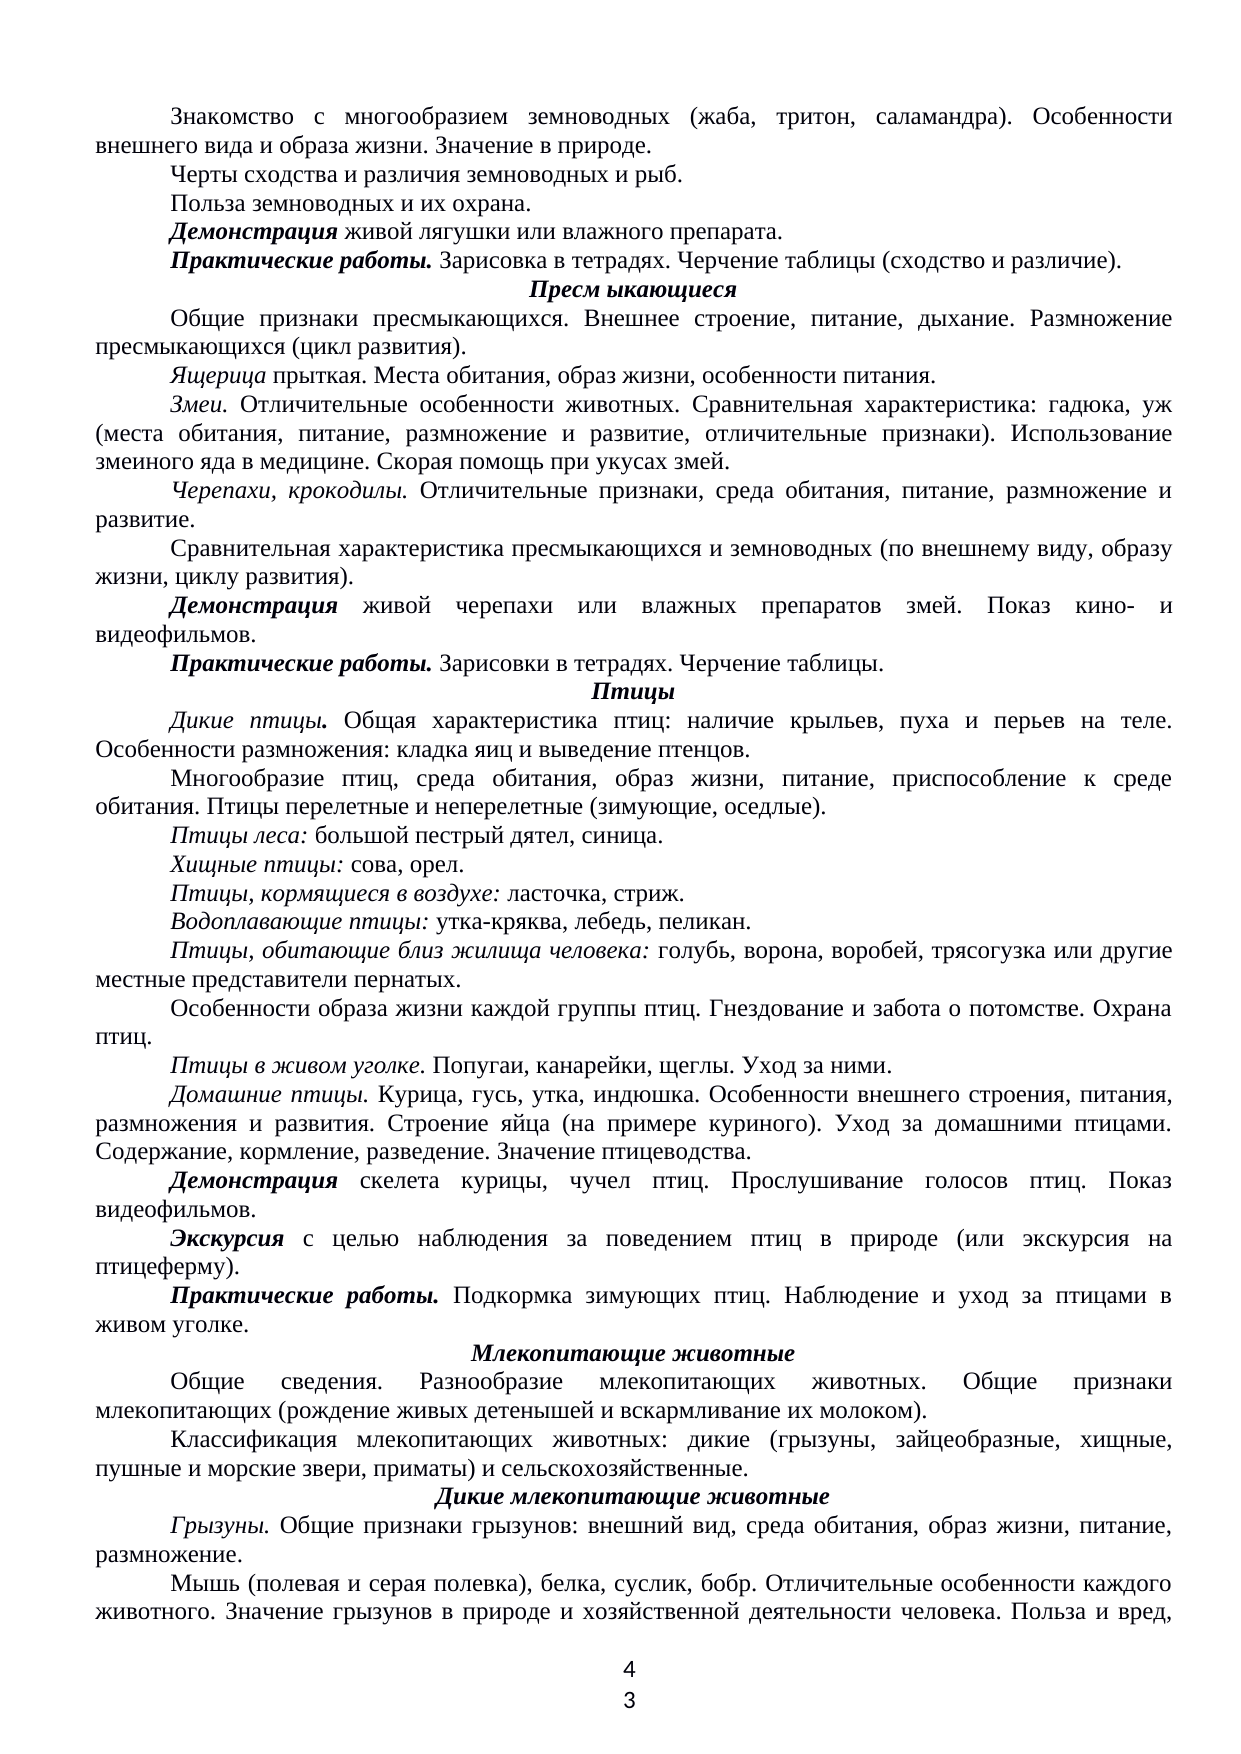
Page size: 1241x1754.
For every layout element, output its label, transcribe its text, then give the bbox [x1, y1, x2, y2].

text Демонстрация скелета курицы, чучел птиц. Прослушивание голосов птиц. Показ видеофильмов. [95, 1165, 1173, 1223]
text Домашние птицы. Курица, гусь, утка, индюшка. Особенности внешнего строения, питания, размножения и развития. Строение яйца (на примере куриного). Уход за домашними птицами. Содержание, кормление, разведение. Значение птицеводства. [95, 1079, 1173, 1165]
text Польза земноводных и их охрана. [95, 188, 1173, 216]
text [95, 1568, 1173, 1625]
text Ящерица прыткая. Места обитания, образ жизни, особенности питания. [95, 360, 1173, 389]
text Практические работы. Зарисовка в тетрадях. Черчение таблицы (сходство и различие). [95, 245, 1173, 274]
text Дикие млекопитающие животные [95, 1481, 1173, 1510]
text Общие признаки пресмыкающихся. Внешнее строение, питание, дыхание. Размножение пресмыкающихся (цикл развития). [95, 303, 1173, 360]
text Хищные птицы: сова, орел. [95, 849, 1173, 878]
text Птицы, обитающие близ жилища человека: голубь, ворона, воробей, трясогузка или другие местные представители пернатых. [95, 935, 1173, 993]
text Знакомство с многообразием земноводных (жаба, тритон, саламандра). Особенности внешнего вида и образа жизни. Значение в природе. [95, 101, 1173, 159]
text Демонстрация живой черепахи или влажных препаратов змей. Показ кино- и видеофильмов. [95, 590, 1173, 648]
text Практические работы. Зарисовки в тетрадях. Черчение таблицы. [95, 648, 1173, 676]
text Сравнительная характеристика пресмыкающихся и земноводных (по внешнему виду, образу жизни, циклу развития). [95, 533, 1173, 590]
text Грызуны. Общие признаки грызунов: внешний вид, среда обитания, образ жизни, питание, размножение. [95, 1510, 1173, 1568]
text Млекопитающие животные [95, 1338, 1173, 1366]
text Экскурсия с целью наблюдения за поведением птиц в природе (или экскурсия на птицеферму). [95, 1223, 1173, 1280]
text Демонстрация живой лягушки или влажного препарата. [95, 216, 1173, 245]
text Птицы леса: большой пестрый дятел, синица. [95, 820, 1173, 849]
text Птицы [95, 676, 1173, 705]
text Птицы в живом уголке. Попугаи, канарейки, щеглы. Уход за ними. [95, 1050, 1173, 1079]
text Классификация млекопитающих животных: дикие (грызуны, зайцеобразные, хищные, пушные и морские звери, приматы) и сельскохозяйственные. [95, 1424, 1173, 1481]
text Змеи. Отличительные особенности животных. Сравнительная характеристика: гадюка, уж (места обитания, питание, размножение и развитие, отличительные признаки). Использование змеиного яда в медицине. Скорая помощь при укусах змей. [95, 389, 1173, 475]
text Общие сведения. Разнообразие млекопитающих животных. Общие признаки млекопитающих (рождение живых детенышей и вскармливание их молоком). [95, 1366, 1173, 1424]
text Практические работы. Подкормка зимующих птиц. Наблюдение и уход за птицами в живом уголке. [95, 1280, 1173, 1338]
text Птицы, кормящиеся в воздухе: ласточка, стриж. [95, 878, 1173, 906]
text Особенности образа жизни каждой группы птиц. Гнездование и забота о потомстве. Охрана птиц. [95, 993, 1173, 1050]
text Пресм ыкающиеся [95, 274, 1173, 303]
text Дикие птицы. Общая характеристика птиц: наличие крыльев, пуха и перьев на теле. Особенности размножения: кладка яиц и выведение птенцов. [95, 705, 1173, 763]
text Черты сходства и различия земноводных и рыб. [95, 159, 1173, 188]
text Водоплавающие птицы: утка-кряква, лебедь, пеликан. [95, 906, 1173, 935]
text Многообразие птиц, среда обитания, образ жизни, питание, приспособление к среде обитания. Птицы перелетные и неперелетные (зимующие, оседлые). [95, 763, 1173, 820]
text Черепахи, крокодилы. Отличительные признаки, среда обитания, питание, размножение и развитие. [95, 475, 1173, 533]
